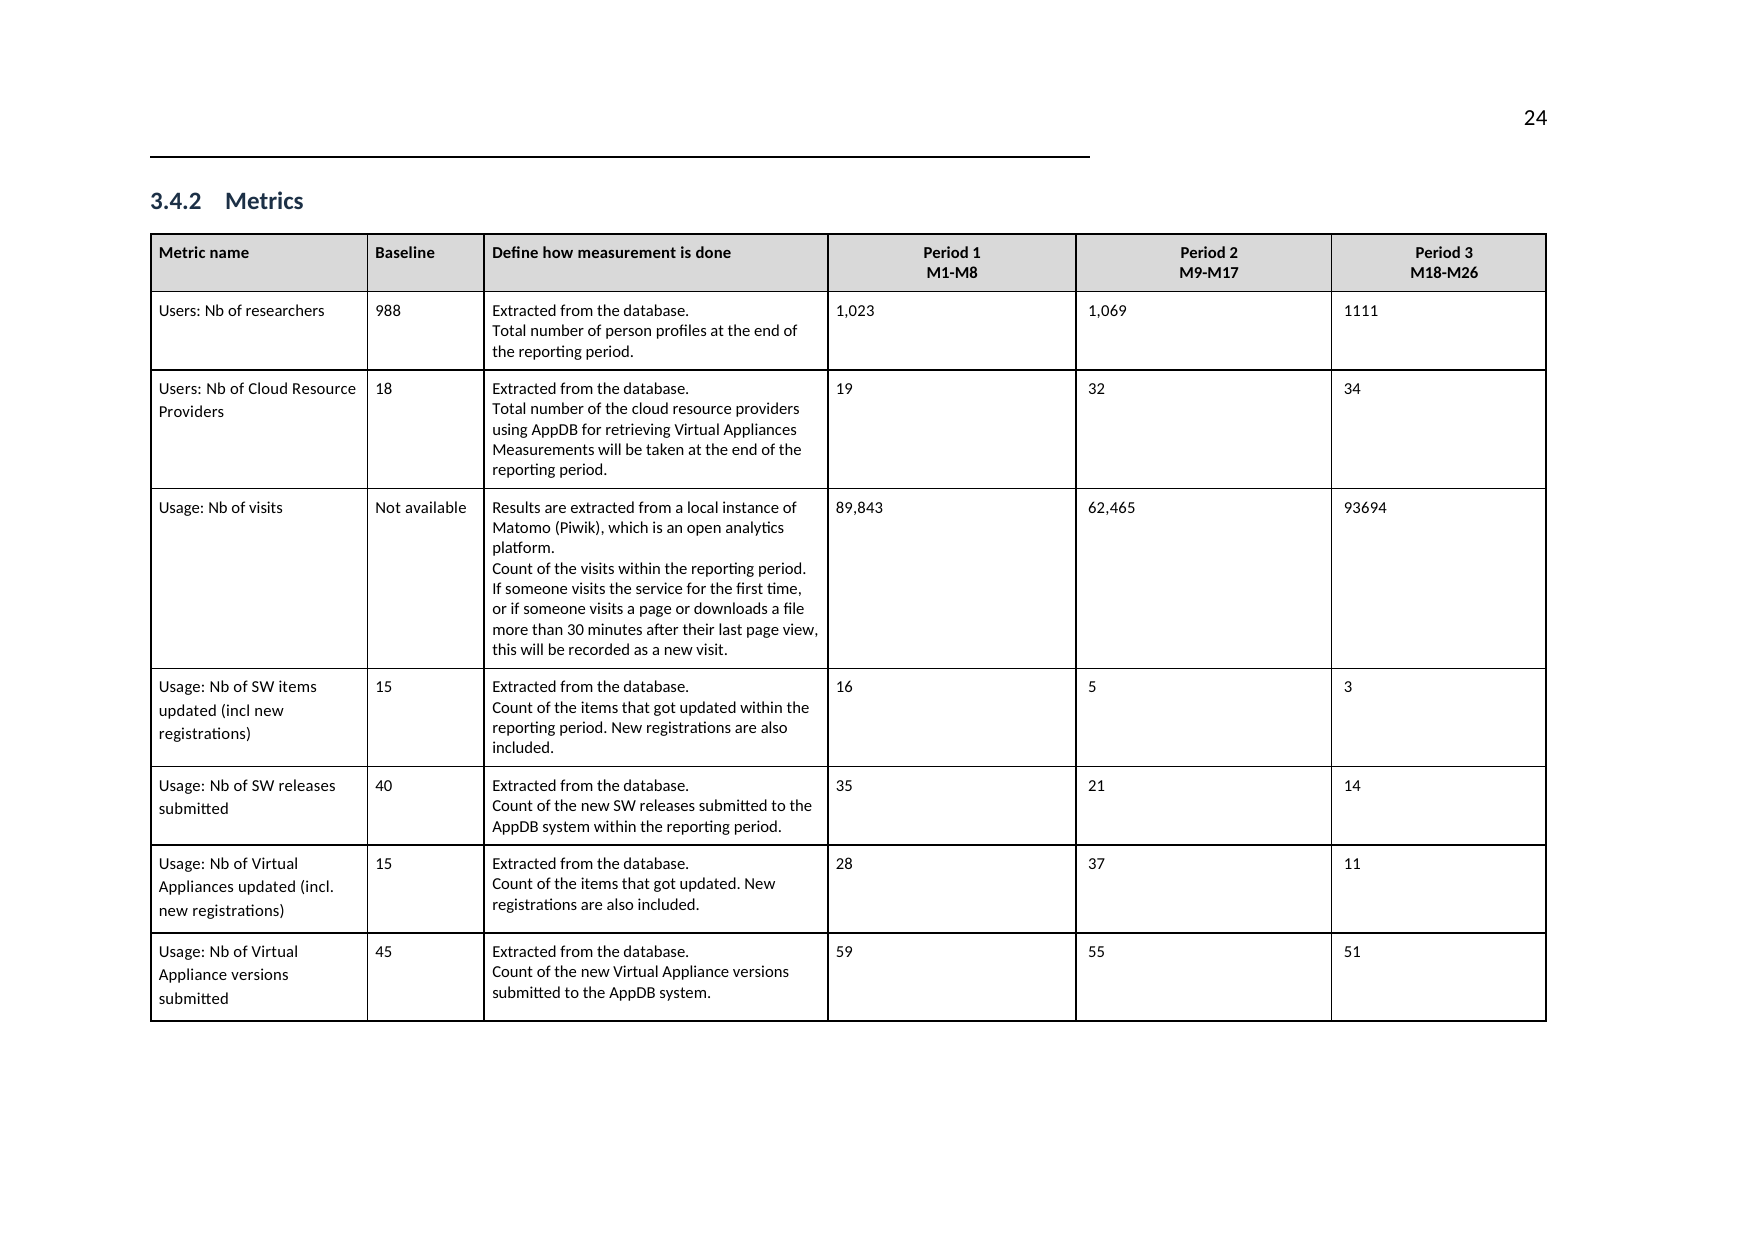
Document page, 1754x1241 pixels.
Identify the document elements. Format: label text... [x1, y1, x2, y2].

table_cell 3 [1332, 669, 1545, 766]
table_cell 988 [368, 292, 483, 369]
table_cell 19 [829, 371, 1075, 488]
table_cell 89,843 [829, 489, 1075, 667]
table_cell Extracted from the database. Total number of the cloud resource providers using AppDB for retrieving Virtual Appliances Measurements will be taken at the end of the reporting period. [485, 371, 827, 488]
table_cell 5 [1077, 669, 1331, 766]
table_header Period 2 M9-M17 [1077, 235, 1331, 291]
table_header Period 1 M1-M8 [829, 235, 1075, 291]
table_cell Not available [368, 489, 483, 667]
table_cell 15 [368, 846, 483, 932]
table_cell 14 [1332, 767, 1545, 844]
table_cell 93694 [1332, 489, 1545, 667]
table_cell 32 [1077, 371, 1331, 488]
table_cell Extracted from the database. Count of the new SW releases submitted to the AppDB system within the reporting period. [485, 767, 827, 844]
table_cell Users: Nb of Cloud Resource Providers [152, 371, 367, 488]
table_cell 40 [368, 767, 483, 844]
table_cell 11 [1332, 846, 1545, 932]
table_cell Extracted from the database. Total number of person profiles at the end of the reporting period. [485, 292, 827, 369]
table_cell 37 [1077, 846, 1331, 932]
table_cell 18 [368, 371, 483, 488]
table_header Metric name [152, 235, 367, 291]
table_cell 34 [1332, 371, 1545, 488]
table_cell Usage: Nb of visits [152, 489, 367, 667]
table_cell Extracted from the database. Count of the items that got updated within the reporting period. New registrations are also included. [485, 669, 827, 766]
table_cell 16 [829, 669, 1075, 766]
table_cell 59 [829, 934, 1075, 1020]
table_cell 55 [1077, 934, 1331, 1020]
table_cell Results are extracted from a local instance of Matomo (Piwik), which is an open analytics platform. Count of the visits within the reporting period. If someone visits the service for the first time, or if someone visits a page or downloads a file more than 30 minutes after their last page view, this will be recorded as a new visit. [485, 489, 827, 667]
table_cell 21 [1077, 767, 1331, 844]
table_cell Extracted from the database. Count of the new Virtual Appliance versions submitted to the AppDB system. [485, 934, 827, 1020]
table_cell Usage: Nb of SW items updated (incl new registrations) [152, 669, 367, 766]
table_cell 1111 [1332, 292, 1545, 369]
table_header Baseline [368, 235, 483, 291]
table_cell 1,023 [829, 292, 1075, 369]
table_cell 51 [1332, 934, 1545, 1020]
table_cell 45 [368, 934, 483, 1020]
table_cell Usage: Nb of Virtual Appliance versions submitted [152, 934, 367, 1020]
table_cell 35 [829, 767, 1075, 844]
table_cell Usage: Nb of Virtual Appliances updated (incl. new registrations) [152, 846, 367, 932]
table_cell Users: Nb of researchers [152, 292, 367, 369]
table_cell 28 [829, 846, 1075, 932]
subtitle Metrics [150, 186, 1547, 216]
table_cell Usage: Nb of SW releases submitted [152, 767, 367, 844]
table_header Define how measurement is done [485, 235, 827, 291]
table_cell Extracted from the database. Count of the items that got updated. New registrations are also included. [485, 846, 827, 932]
table_cell 15 [368, 669, 483, 766]
table_cell 1,069 [1077, 292, 1331, 369]
table_cell 62,465 [1077, 489, 1331, 667]
table_header Period 3 M18-M26 [1332, 235, 1545, 291]
